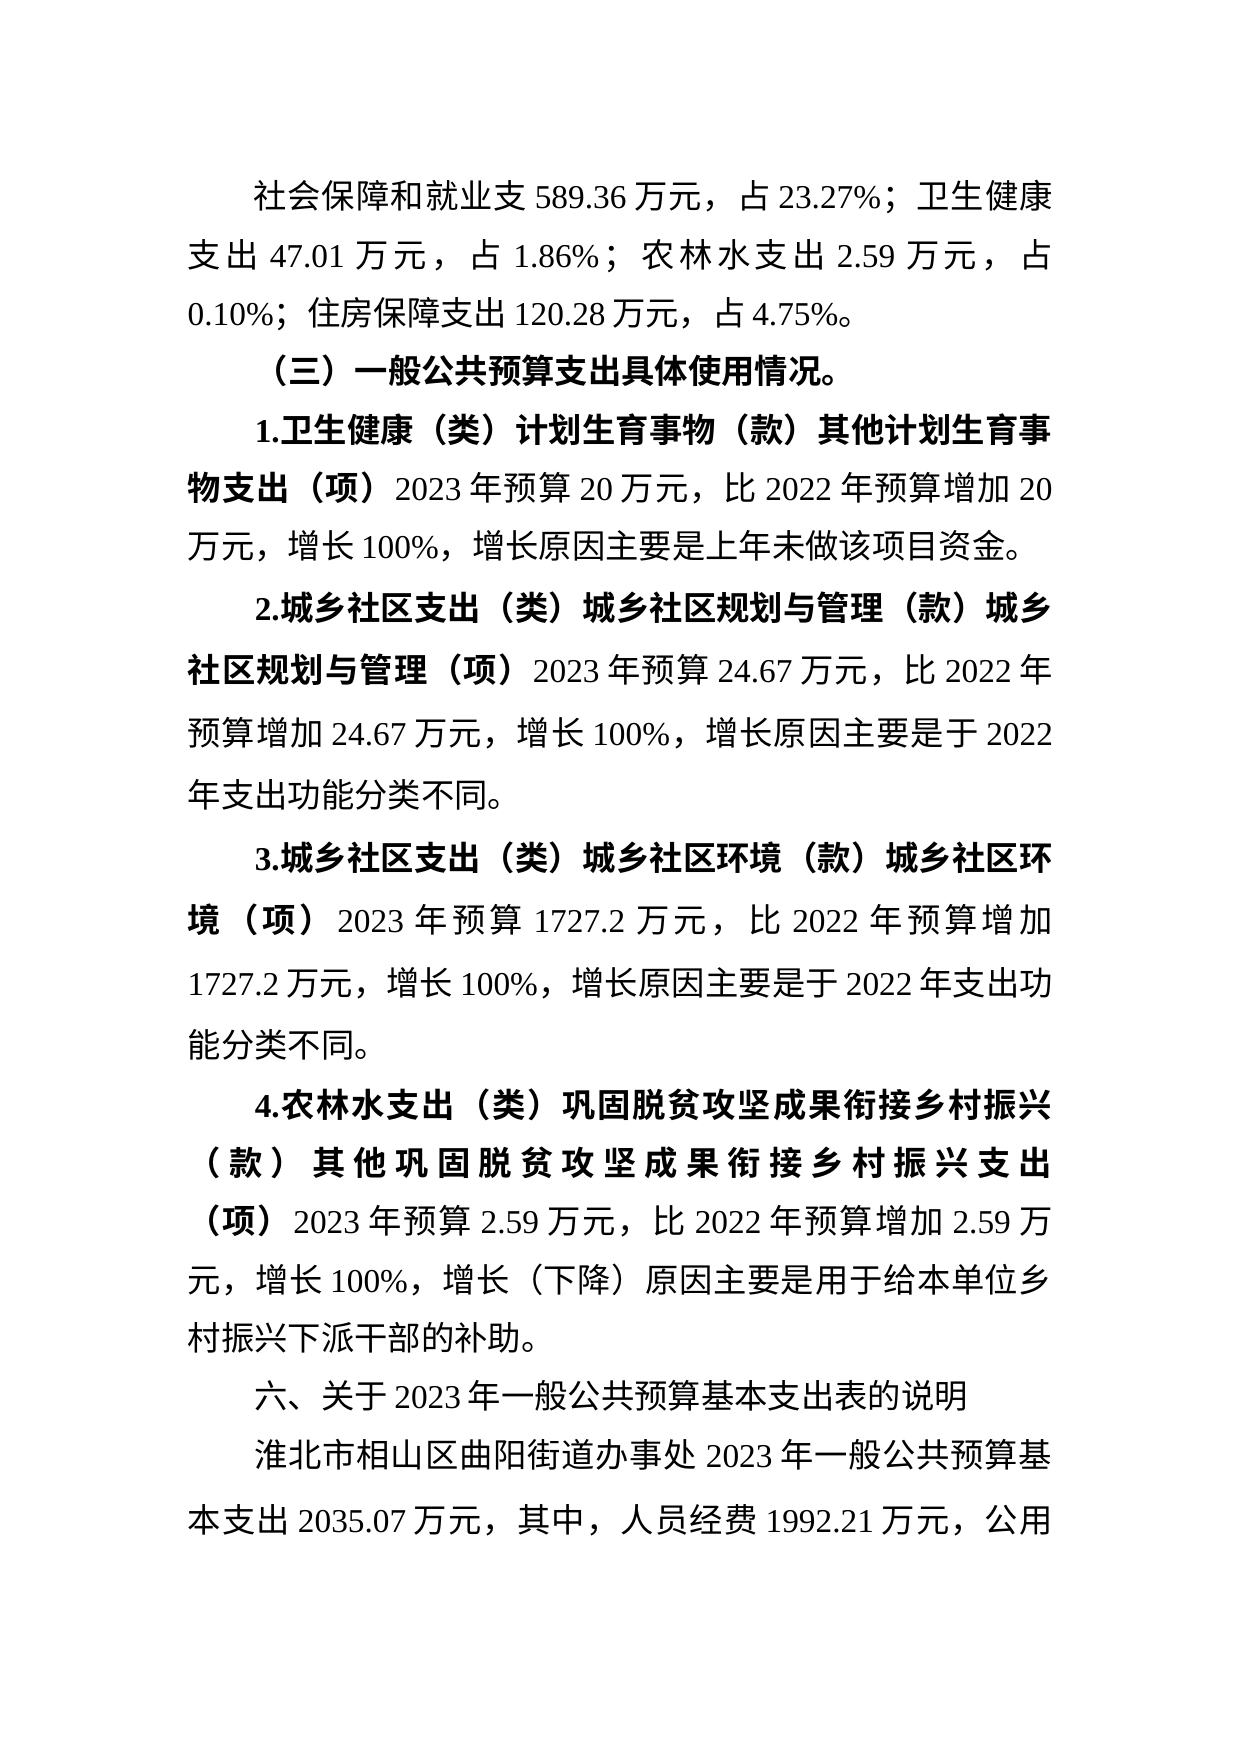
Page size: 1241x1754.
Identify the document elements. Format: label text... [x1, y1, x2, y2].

text 1.卫生健康（类）计划生育事物（款）其他计划生育事物支出（项）2023年预算20万元，比2022年预算增加20万元，增长100%，增长原因主要是上年未做该项目资金。 [187, 395, 1053, 570]
text 3.城乡社区支出（类）城乡社区环境（款）城乡社区环境（项）2023年预算1727.2万元，比2022年预算增加1727.2万元，增长100%，增长原因主要是于2022年支出功能分类不同。 [187, 820, 1053, 1070]
text 社会保障和就业支589.36万元，占23.27%；卫生健康支出47.01万元，占1.86%；农林水支出2.59万元，占0.10%；住房保障支出120.28万元，占4.75%。 [187, 162, 1053, 337]
text 六、关于2023年一般公共预算基本支出表的说明 [187, 1362, 1053, 1420]
text 4.农林水支出（类）巩固脱贫攻坚成果衔接乡村振兴（款）其他巩固脱贫攻坚成果衔接乡村振兴支出（项）2023年预算2.59万元，比2022年预算增加2.59万元，增长100%，增长（下降）原因主要是用于给本单位乡村振兴下派干部的补助。 [187, 1070, 1053, 1362]
text 2.城乡社区支出（类）城乡社区规划与管理（款）城乡社区规划与管理（项）2023年预算24.67万元，比2022年预算增加24.67万元，增长100%，增长原因主要是于2022年支出功能分类不同。 [187, 570, 1053, 820]
text （三）一般公共预算支出具体使用情况。 [187, 337, 1053, 395]
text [187, 1420, 1053, 1550]
